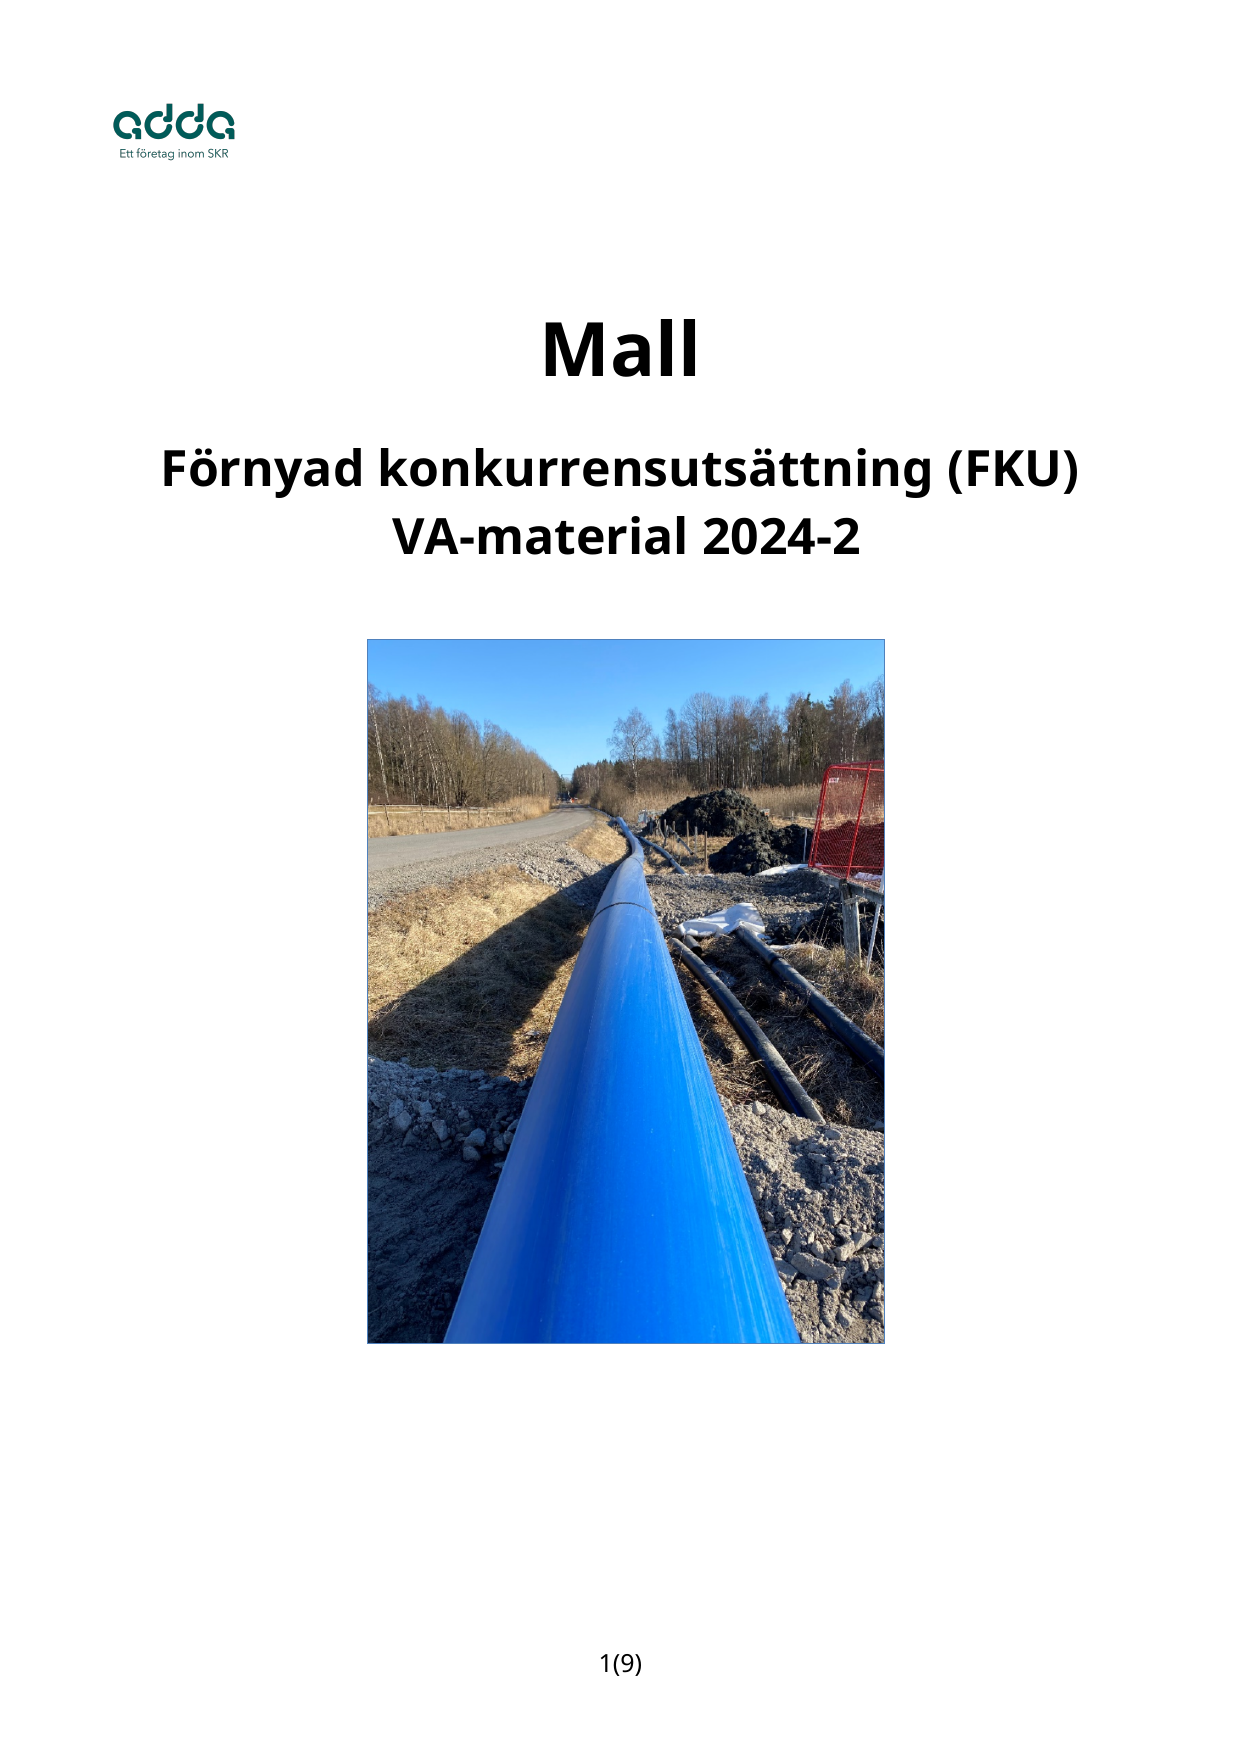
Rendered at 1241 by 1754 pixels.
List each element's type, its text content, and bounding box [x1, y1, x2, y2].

picture [368, 640, 884, 1343]
text Mall [65, 296, 1175, 398]
picture [65, 73, 279, 195]
text Förnyad konkurrensutsättning (FKU) [65, 433, 1175, 501]
